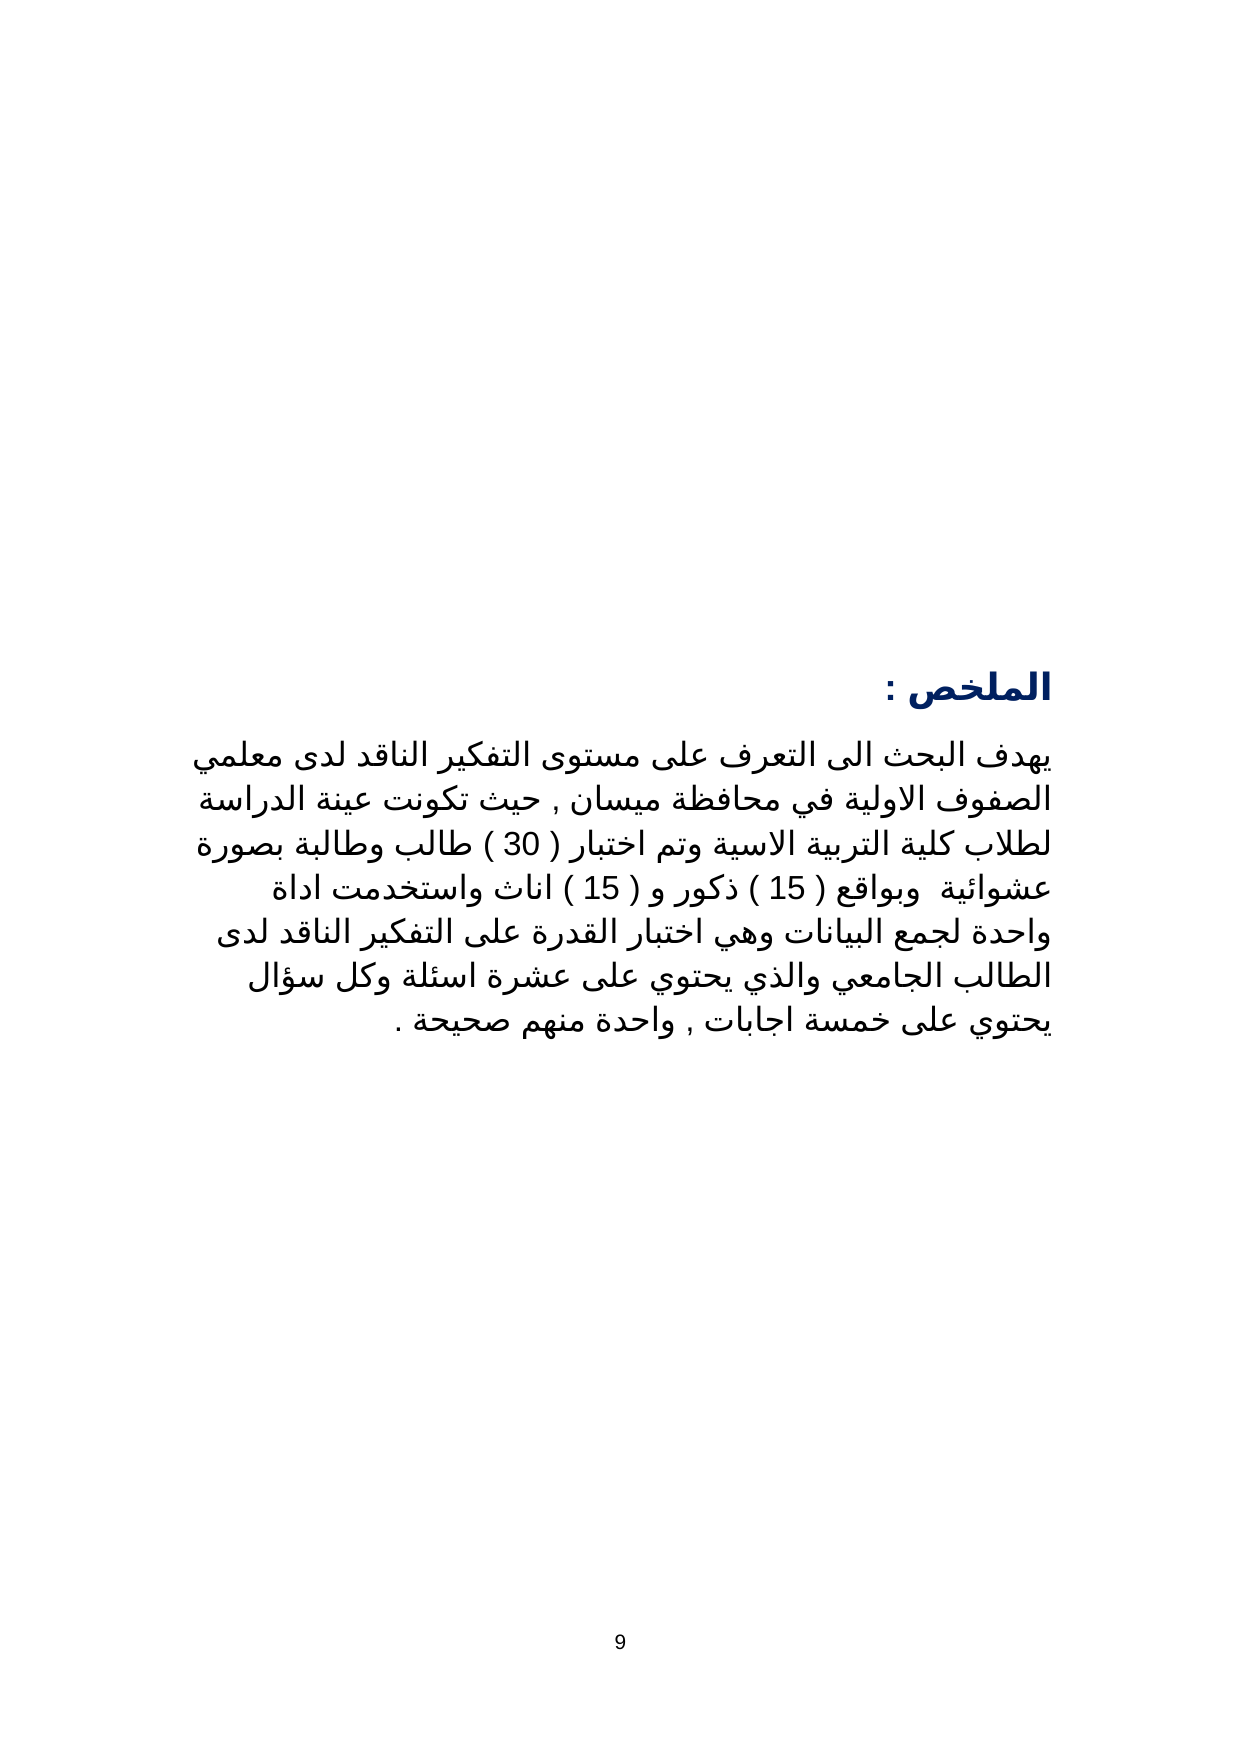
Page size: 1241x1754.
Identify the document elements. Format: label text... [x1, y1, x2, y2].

text يهدف البحث الى التعرف على مستوى التفكير الناقد لدى معلمي الصفوف الاولية في محافظة ميسان , حيث تكونت عينة الدراسة لطلاب كلية التربية الاسية وتم اختبار ( 30 ) طالب وطالبة بصورة عشوائية وبواقع ( 15 ) ذكور و ( 15 ) اناث واستخدمت اداة واحدة لجمع البيانات وهي اختبار القدرة على التفكير الناقد لدى الطالب الجامعي والذي يحتوي على عشرة اسئلة وكل سؤال يحتوي على خمسة اجابات , واحدة منهم صحيحة . [187, 735, 1053, 1039]
text الملخص : [187, 665, 1053, 708]
